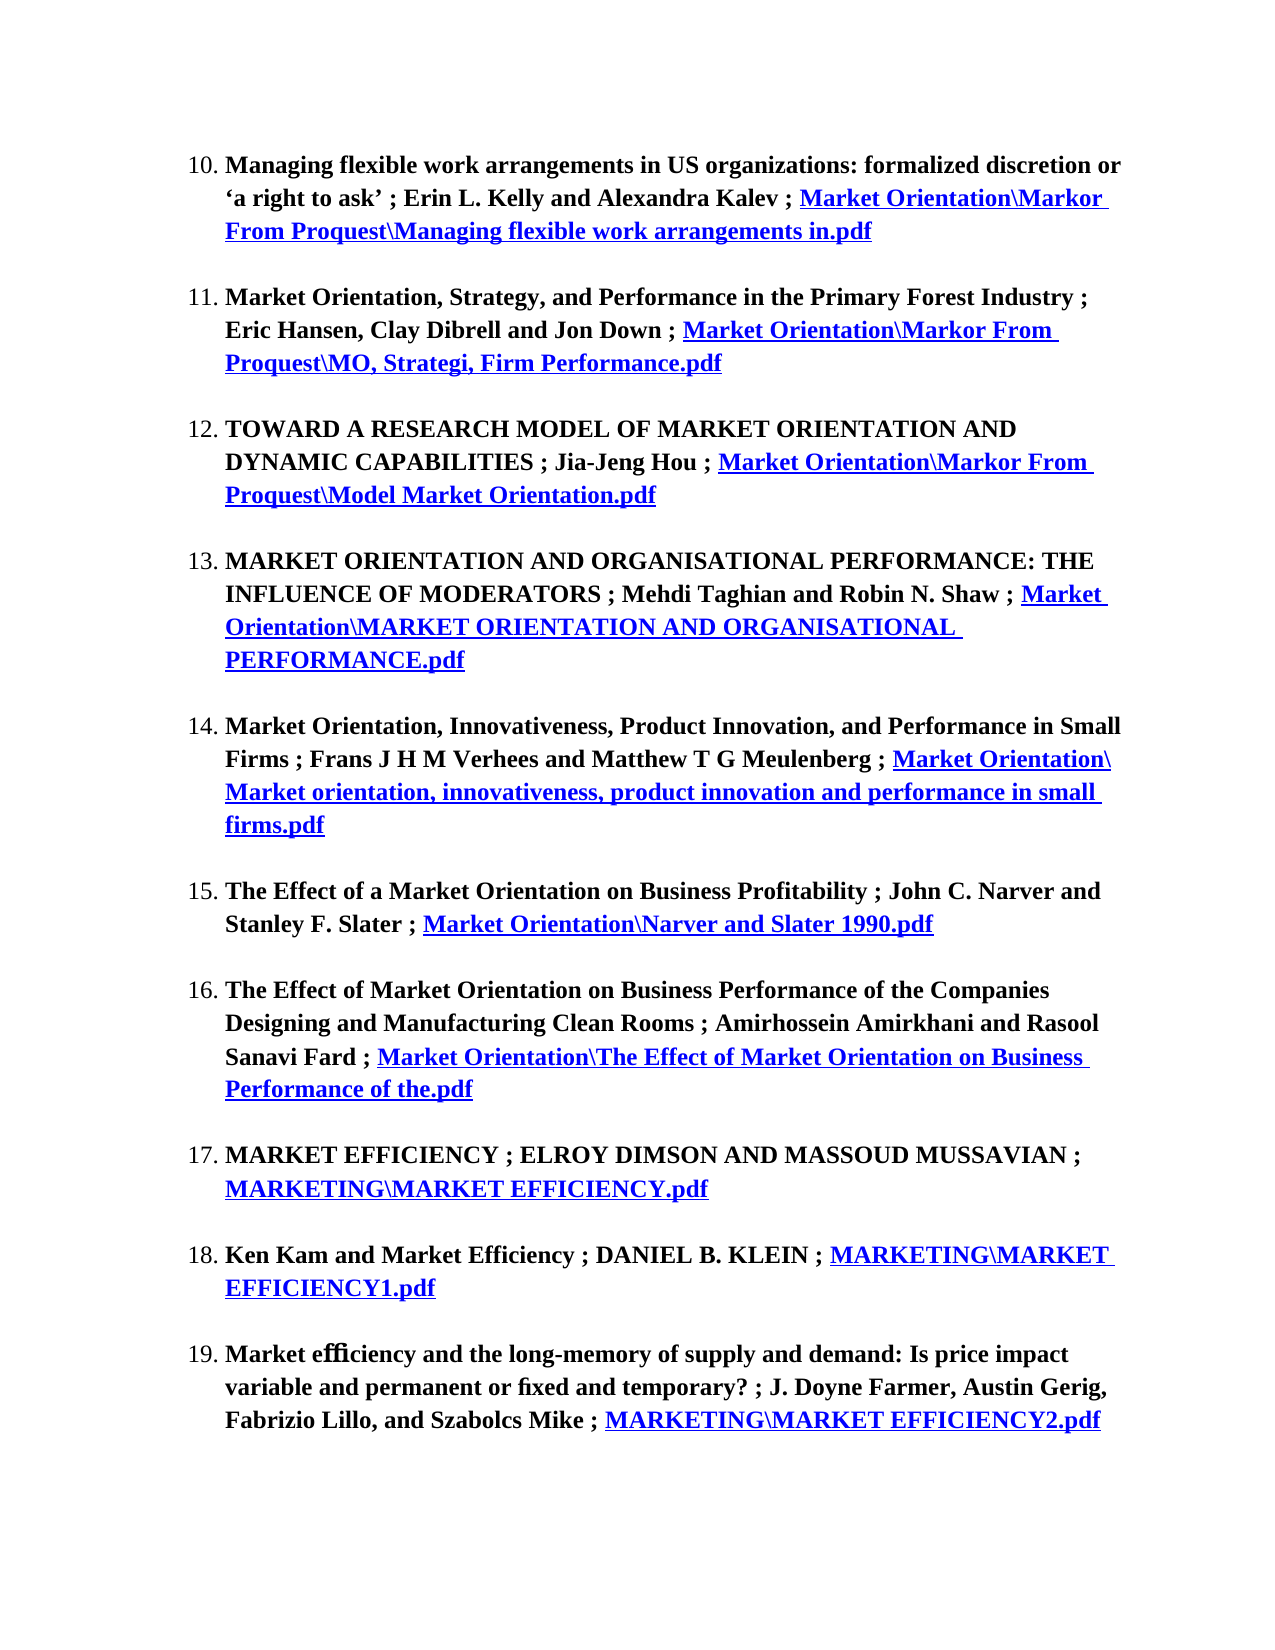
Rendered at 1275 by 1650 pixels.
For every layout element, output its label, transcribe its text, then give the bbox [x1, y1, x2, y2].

list Market Orientation, Innovativeness, Product Innovation, and Performance in Small Firms ; Frans J H M Verhees and Matthew T G Meulenberg ; Market Orientation\Market orientation, innovativeness, product innovation and performance in small firms.pdf [187, 711, 1125, 839]
list MARKET EFFICIENCY ; ELROY DIMSON AND MASSOUD MUSSAVIAN ; MARKETING\MARKET EFFICIENCY.pdf [187, 1141, 1125, 1202]
list TOWARD A RESEARCH MODEL OF MARKET ORIENTATION AND DYNAMIC CAPABILITIES ; Jia-Jeng Hou ; Market Orientation\Markor From Proquest\Model Market Orientation.pdf [187, 414, 1125, 509]
list Managing flexible work arrangements in US organizations: formalized discretion or ‘a right to ask’ ; Erin L. Kelly and Alexandra Kalev ; Market Orientation\Markor From Proquest\Managing flexible work arrangements in.pdf [187, 150, 1125, 245]
list Market eﬃciency and the long-memory of supply and demand: Is price impact variable and permanent or ﬁxed and temporary? ; J. Doyne Farmer, Austin Gerig, Fabrizio Lillo, and Szabolcs Mike ; MARKETING\MARKET EFFICIENCY2.pdf [187, 1339, 1125, 1433]
list Ken Kam and Market Efficiency ; DANIEL B. KLEIN ; MARKETING\MARKET EFFICIENCY1.pdf [187, 1240, 1125, 1301]
list The Effect of a Market Orientation on Business Profitability ; John C. Narver and Stanley F. Slater ; Market Orientation\Narver and Slater 1990.pdf [187, 876, 1125, 938]
list Market Orientation, Strategy, and Performance in the Primary Forest Industry ; Eric Hansen, Clay Dibrell and Jon Down ; Market Orientation\Markor From Proquest\MO, Strategi, Firm Performance.pdf [187, 282, 1125, 377]
list MARKET ORIENTATION AND ORGANISATIONAL PERFORMANCE: THE INFLUENCE OF MODERATORS ; Mehdi Taghian and Robin N. Shaw ; Market Orientation\MARKET ORIENTATION AND ORGANISATIONAL PERFORMANCE.pdf [187, 546, 1125, 674]
list The Effect of Market Orientation on Business Performance of the Companies Designing and Manufacturing Clean Rooms ; Amirhossein Amirkhani and Rasool Sanavi Fard ; Market Orientation\The Effect of Market Orientation on Business Performance of the.pdf [187, 976, 1125, 1103]
